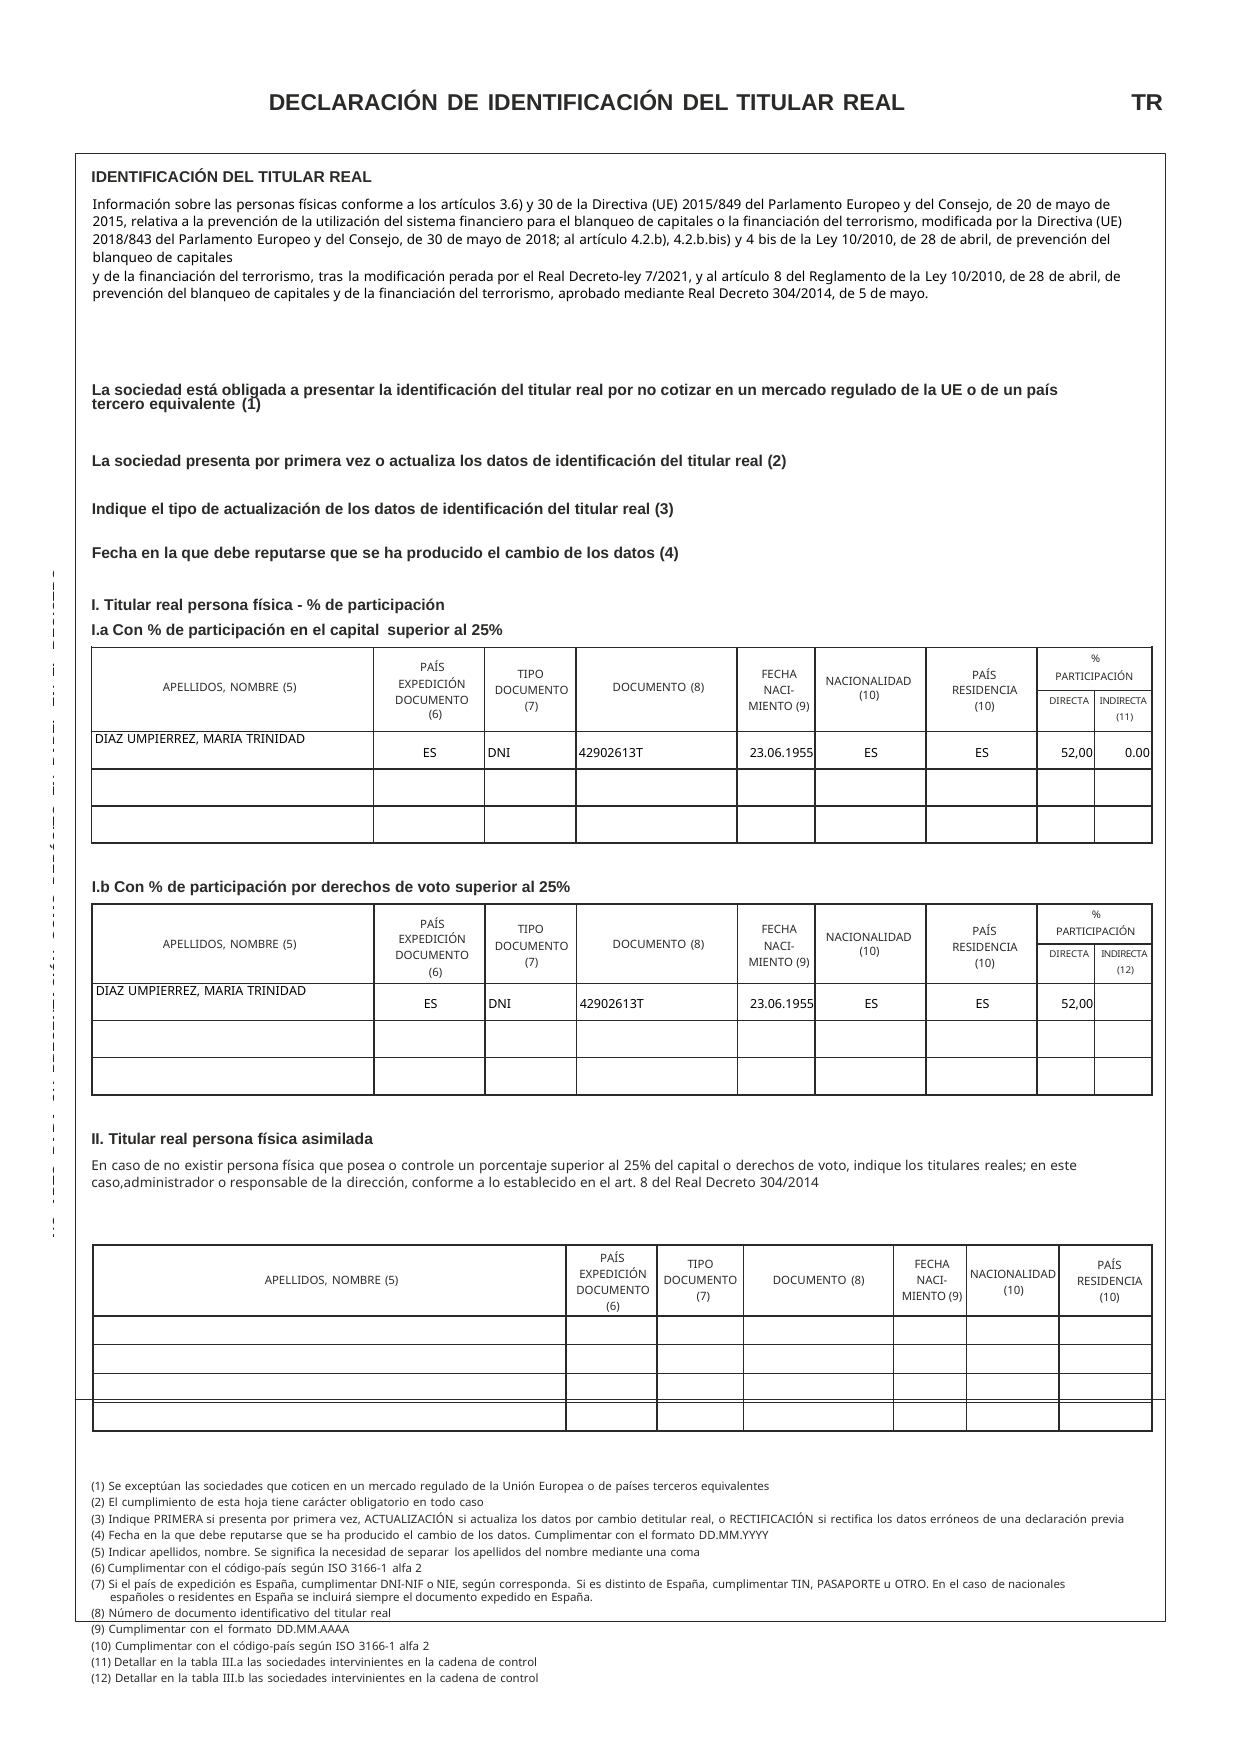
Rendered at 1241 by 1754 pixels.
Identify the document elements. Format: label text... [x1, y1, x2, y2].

list Cumplimentar con el formato DD.MM.AAAA [91, 1621, 1180, 1637]
table_cell [1060, 1403, 1151, 1430]
table_cell [577, 1021, 737, 1057]
table_cell [577, 770, 736, 805]
table_header DOCUMENTO (8) [577, 905, 737, 982]
table_cell [577, 1058, 737, 1094]
table_cell [967, 1374, 1058, 1401]
table_cell ES [927, 984, 1036, 1020]
list Indique PRIMERA si presenta por primera vez, ACTUALIZACIÓN si actualiza los datos por cambio detitular real, o RECTIFICACIÓN si rectifica los datos erróneos de una declaración previa [91, 1511, 1180, 1527]
table_cell ES [375, 984, 484, 1020]
list Se exceptúan las sociedades que coticen en un mercado regulado de la Unión Europea o de países terceros equivalentes [91, 1478, 1180, 1494]
table_cell [1038, 1021, 1094, 1057]
table_cell [894, 1374, 966, 1401]
table_cell [738, 1021, 814, 1057]
table_cell [658, 1317, 743, 1344]
table_cell DIAZ UMPIERREZ, MARIA TRINIDAD [93, 984, 373, 1020]
table_cell [92, 807, 373, 842]
table_cell [375, 1021, 484, 1057]
table_cell [567, 1403, 656, 1430]
table_cell [486, 1058, 576, 1094]
text y de la financiación del terrorismo, tras la modificación perada por el Real Decreto-ley 7/2021, y al artículo 8 del Reglamento de la Ley 10/2010, de 28 de abril, de prevención del blanqueo de capitales y de la financiación del terrorismo, aprobado mediante Real Decreto 304/2014, de 5 de mayo. [92, 267, 1143, 302]
table_cell [658, 1403, 743, 1430]
table_cell [744, 1317, 893, 1344]
table_cell [1038, 770, 1094, 805]
table_cell [1060, 1345, 1151, 1373]
table_cell [94, 1317, 565, 1344]
table_cell DNI [486, 984, 576, 1020]
table_cell [927, 807, 1036, 842]
table_cell [658, 1345, 743, 1373]
table_cell [1095, 1058, 1151, 1094]
list Titular real persona física - % de participación [91, 595, 1180, 613]
table_cell INDIRECTA (11) [1095, 691, 1151, 731]
table_cell [894, 1317, 966, 1344]
table_cell 23.06.1955 [738, 732, 814, 768]
list Con % de participación por derechos de voto superior al 25% [92, 878, 1180, 896]
table_cell [93, 1021, 373, 1057]
list Detallar en la tabla III.b las sociedades intervinientes en la cadena de control [91, 1670, 1180, 1686]
table_header FECHA NACI- MIENTO (9) [738, 905, 814, 982]
list Si el país de expedición es España, cumplimentar DNI-NIF o NIE, según corresponda. Si es distinto de España, cumplimentar TIN, PASAPORTE u OTRO. En el caso de nacionales españoles o residentes en España se incluirá siempre el documento expedido en España. [91, 1577, 1114, 1604]
table_cell 23.06.1955 [738, 984, 814, 1020]
list Cumplimentar con el código-país según ISO 3166-1 alfa 2 [91, 1638, 1180, 1653]
table_header NACIONALIDAD (10) [816, 648, 925, 731]
table_header NACIONALIDAD (10) [816, 905, 925, 982]
table_cell 42902613T [577, 984, 737, 1020]
text En caso de no existir persona física que posea o controle un porcentaje superior al 25% del capital o derechos de voto, indique los titulares reales; en este caso,administrador o responsable de la dirección, conforme a lo establecido en el art. 8 del Real Decreto 304/2014 [91, 1157, 1152, 1191]
text La sociedad está obligada a presentar la identificación del titular real por no cotizar en un mercado regulado de la UE o de un país tercero equivalente (1) [92, 383, 1076, 413]
subtitle DECLARACIÓN DE IDENTIFICACIÓN DEL TITULAR REAL TR [268, 88, 1180, 115]
list Cumplimentar con el código-país según ISO 3166-1 alfa 2 [91, 1560, 1180, 1576]
table_cell [374, 770, 484, 805]
table_cell [94, 1345, 565, 1373]
table_header DOCUMENTO (8) [744, 1246, 893, 1315]
table_cell [1038, 1058, 1094, 1094]
table_cell [567, 1345, 656, 1373]
list Número de documento identificativo del titular real [91, 1605, 1180, 1621]
text IDENTIFICACIÓN DEL TITULAR REAL [91, 168, 1180, 186]
table_cell [485, 770, 575, 805]
table_cell DNI [485, 732, 575, 768]
table_cell [744, 1403, 893, 1430]
table_cell ES [374, 732, 484, 768]
table_cell [1060, 1374, 1151, 1401]
table_cell [1095, 984, 1151, 1020]
table_header FECHA NACI- MIENTO (9) [738, 648, 814, 731]
list Titular real persona física asimilada [91, 1129, 1180, 1147]
table_cell ES [816, 984, 925, 1020]
text Fecha en la que debe reputarse que se ha producido el cambio de los datos (4) [92, 544, 1180, 562]
table_cell [738, 1058, 814, 1094]
table_cell [93, 1058, 373, 1094]
table_cell [94, 1403, 565, 1430]
table_cell [816, 1058, 925, 1094]
table_cell [744, 1374, 893, 1401]
table_header DOCUMENTO (8) [577, 648, 736, 731]
table_cell [927, 1058, 1036, 1094]
table_header TIPO DOCUMENTO (7) [486, 905, 576, 982]
table_cell ES [927, 732, 1036, 768]
table_cell [92, 770, 373, 805]
table_cell [967, 1345, 1058, 1373]
table_cell [374, 807, 484, 842]
table_cell [486, 1021, 576, 1057]
table_header PAÍS RESIDENCIA (10) [927, 648, 1036, 731]
table_header PAÍS EXPEDICIÓN DOCUMENTO (6) [567, 1246, 656, 1315]
table_header PAÍS EXPEDICIÓN DOCUMENTO (6) [375, 905, 484, 982]
table_header TIPO DOCUMENTO (7) [658, 1246, 743, 1315]
table_cell [1038, 807, 1094, 842]
table_cell [658, 1374, 743, 1401]
table_cell [567, 1374, 656, 1401]
table_header APELLIDOS, NOMBRE (5) [94, 1246, 565, 1315]
table_cell [375, 1058, 484, 1094]
table_cell [485, 807, 575, 842]
table_cell [894, 1403, 966, 1430]
table_cell [927, 1021, 1036, 1057]
table_cell [816, 1021, 925, 1057]
table_cell [927, 770, 1036, 805]
table_cell [744, 1345, 893, 1373]
table_cell [567, 1317, 656, 1344]
table_header % PARTICIPACIÓN [1038, 905, 1151, 943]
table_header % PARTICIPACIÓN [1038, 648, 1151, 689]
table_cell [1060, 1317, 1151, 1344]
table_cell [1095, 770, 1151, 805]
table_cell 42902613T [577, 732, 736, 768]
table_header TIPO DOCUMENTO (7) [485, 648, 575, 731]
table_cell ES [816, 732, 925, 768]
text Información sobre las personas físicas conforme a los artículos 3.6) y 30 de la Directiva (UE) 2015/849 del Parlamento Europeo y del Consejo, de 20 de mayo de 2015, relativa a la prevención de la utilización del sistema financiero para el blanqueo de capitales o la financiación del terrorismo, modificada por la Directiva (UE) 2018/843 del Parlamento Europeo y del Consejo, de 30 de mayo de 2018; al artículo 4.2.b), 4.2.b.bis) y 4 bis de la Ley 10/2010, de 28 de abril, de prevención del blanqueo de capitales [92, 196, 1143, 266]
table_cell 52,00 [1038, 984, 1094, 1020]
list Detallar en la tabla III.a las sociedades intervinientes en la cadena de control [91, 1654, 1180, 1669]
table_cell [1095, 807, 1151, 842]
table_header PAÍS EXPEDICIÓN DOCUMENTO (6) [374, 648, 484, 731]
table_header PAÍS RESIDENCIA (10) [1060, 1246, 1151, 1315]
text Indique el tipo de actualización de los datos de identificación del titular real (3) [92, 499, 1180, 518]
table_cell DIRECTA [1038, 691, 1094, 731]
table_cell 52,00 [1038, 732, 1094, 768]
table_cell [738, 770, 814, 805]
table_cell [816, 807, 925, 842]
text La sociedad presenta por primera vez o actualiza los datos de identificación del titular real (2) [92, 452, 1180, 469]
table_cell 0.00 [1095, 732, 1151, 768]
table_header NACIONALIDAD (10) [967, 1246, 1058, 1315]
table_cell [577, 807, 736, 842]
list Indicar apellidos, nombre. Se significa la necesidad de separar los apellidos del nombre mediante una coma [91, 1544, 1180, 1559]
table_cell INDIRECTA (12) [1095, 945, 1151, 982]
table_cell DIRECTA [1038, 945, 1094, 982]
table_cell DIAZ UMPIERREZ, MARIA TRINIDAD [92, 732, 373, 768]
table_cell [1095, 1021, 1151, 1057]
list Con % de participación en el capital superior al 25% [91, 620, 1180, 638]
table_cell [816, 770, 925, 805]
table_header APELLIDOS, NOMBRE (5) [92, 648, 373, 731]
table_cell [94, 1374, 565, 1401]
table_cell [967, 1403, 1058, 1430]
table_cell [738, 807, 814, 842]
list El cumplimiento de esta hoja tiene carácter obligatorio en todo caso [91, 1494, 1180, 1510]
list Fecha en la que debe reputarse que se ha producido el cambio de los datos. Cumplimentar con el formato DD.MM.YYYY [91, 1527, 1180, 1543]
table_header FECHA NACI- MIENTO (9) [894, 1246, 966, 1315]
table_cell [894, 1345, 966, 1373]
table_header PAÍS RESIDENCIA (10) [927, 905, 1036, 982]
table_header APELLIDOS, NOMBRE (5) [93, 905, 373, 982]
table_cell [967, 1317, 1058, 1344]
